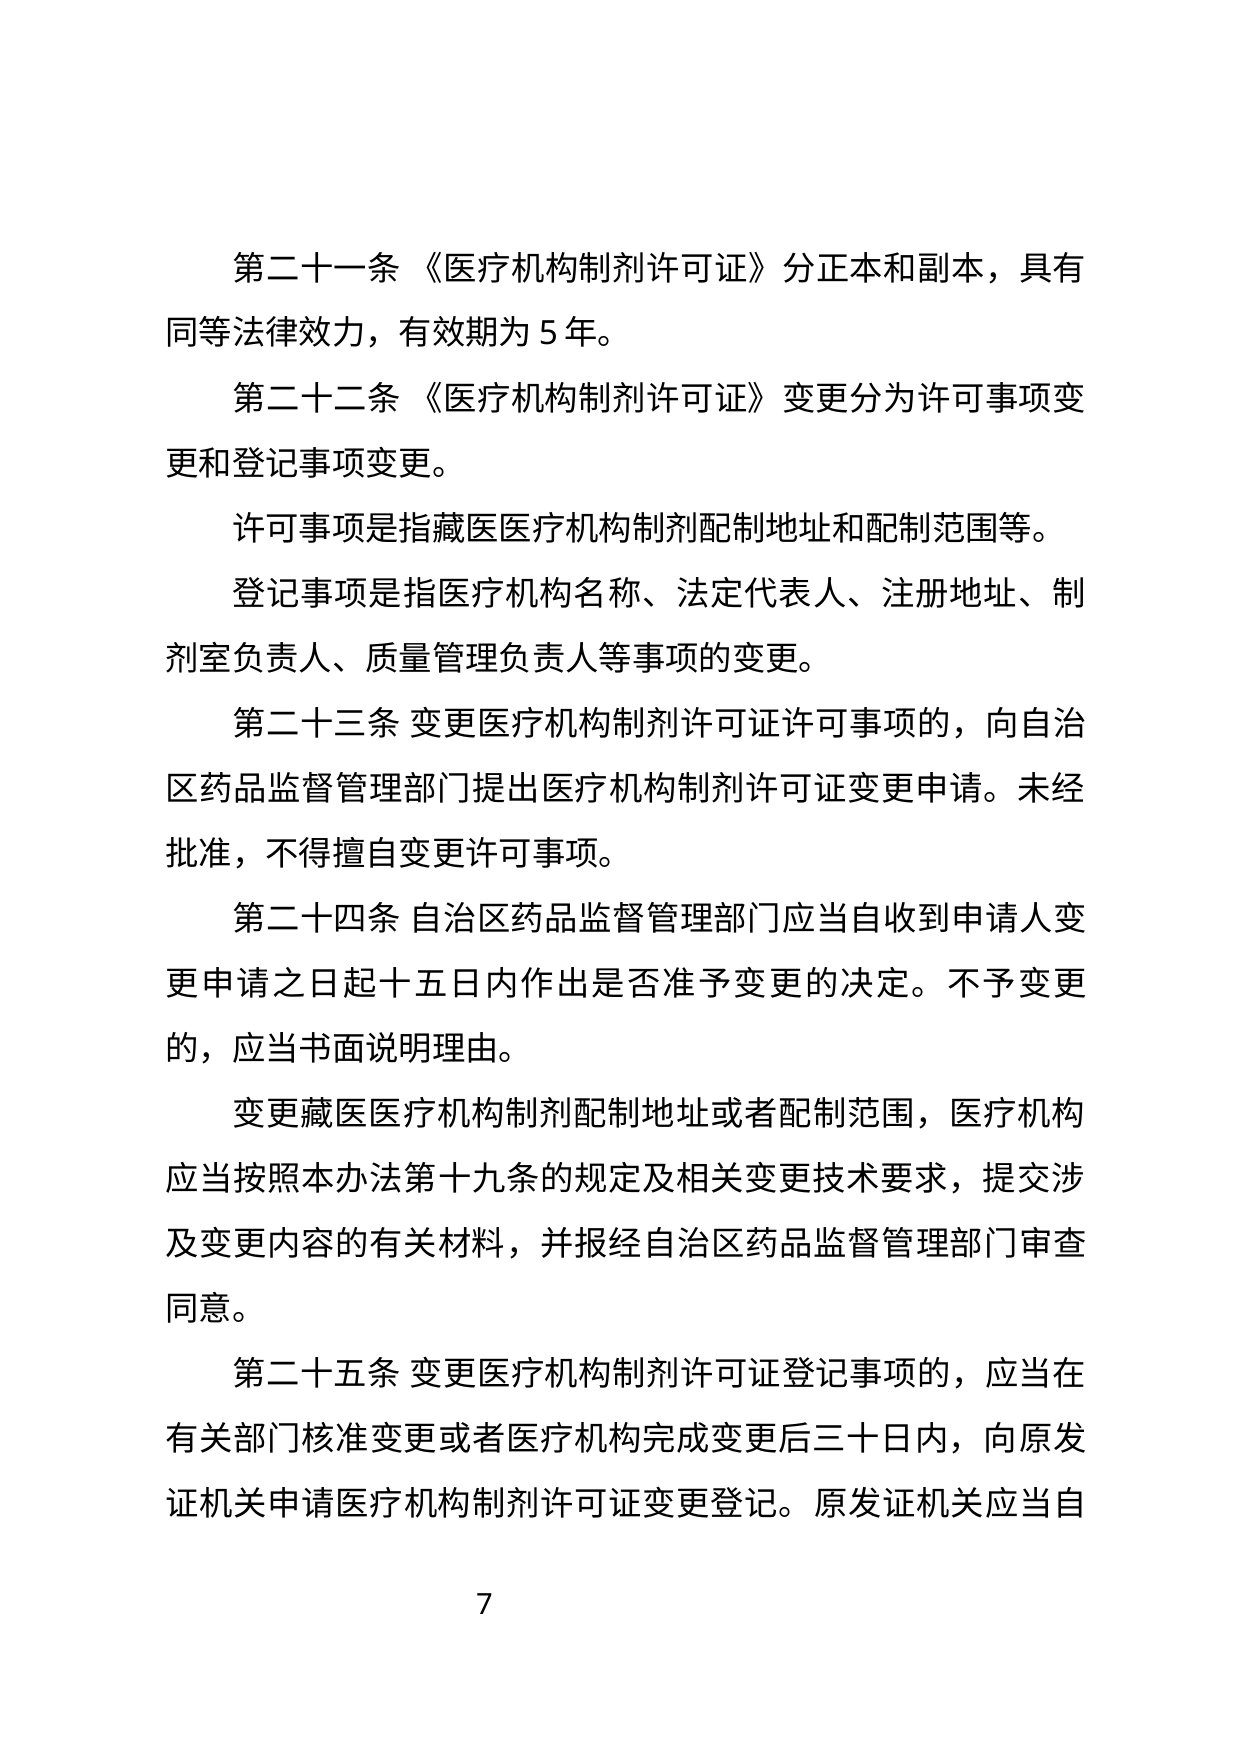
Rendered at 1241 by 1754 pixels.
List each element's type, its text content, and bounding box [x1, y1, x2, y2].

text 登记事项是指医疗机构名称、法定代表人、注册地址、制剂室负责人、质量管理负责人等事项的变更。 [165, 558, 1087, 688]
text 第二十三条 变更医疗机构制剂许可证许可事项的，向自治区药品监督管理部门提出医疗机构制剂许可证变更申请。未经批准，不得擅自变更许可事项。 [165, 688, 1087, 883]
text 第二十二条 《医疗机构制剂许可证》变更分为许可事项变更和登记事项变更。 [165, 363, 1087, 493]
text 变更藏医医疗机构制剂配制地址或者配制范围，医疗机构应当按照本办法第十九条的规定及相关变更技术要求，提交涉及变更内容的有关材料，并报经自治区药品监督管理部门审查同意。 [165, 1078, 1087, 1338]
text 第二十四条 自治区药品监督管理部门应当自收到申请人变更申请之日起十五日内作出是否准予变更的决定。不予变更的，应当书面说明理由。 [165, 883, 1087, 1078]
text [165, 1338, 1087, 1533]
text 许可事项是指藏医医疗机构制剂配制地址和配制范围等。 [165, 493, 1087, 558]
text 第二十一条 《医疗机构制剂许可证》分正本和副本，具有同等法律效力，有效期为5年。 [165, 233, 1087, 363]
